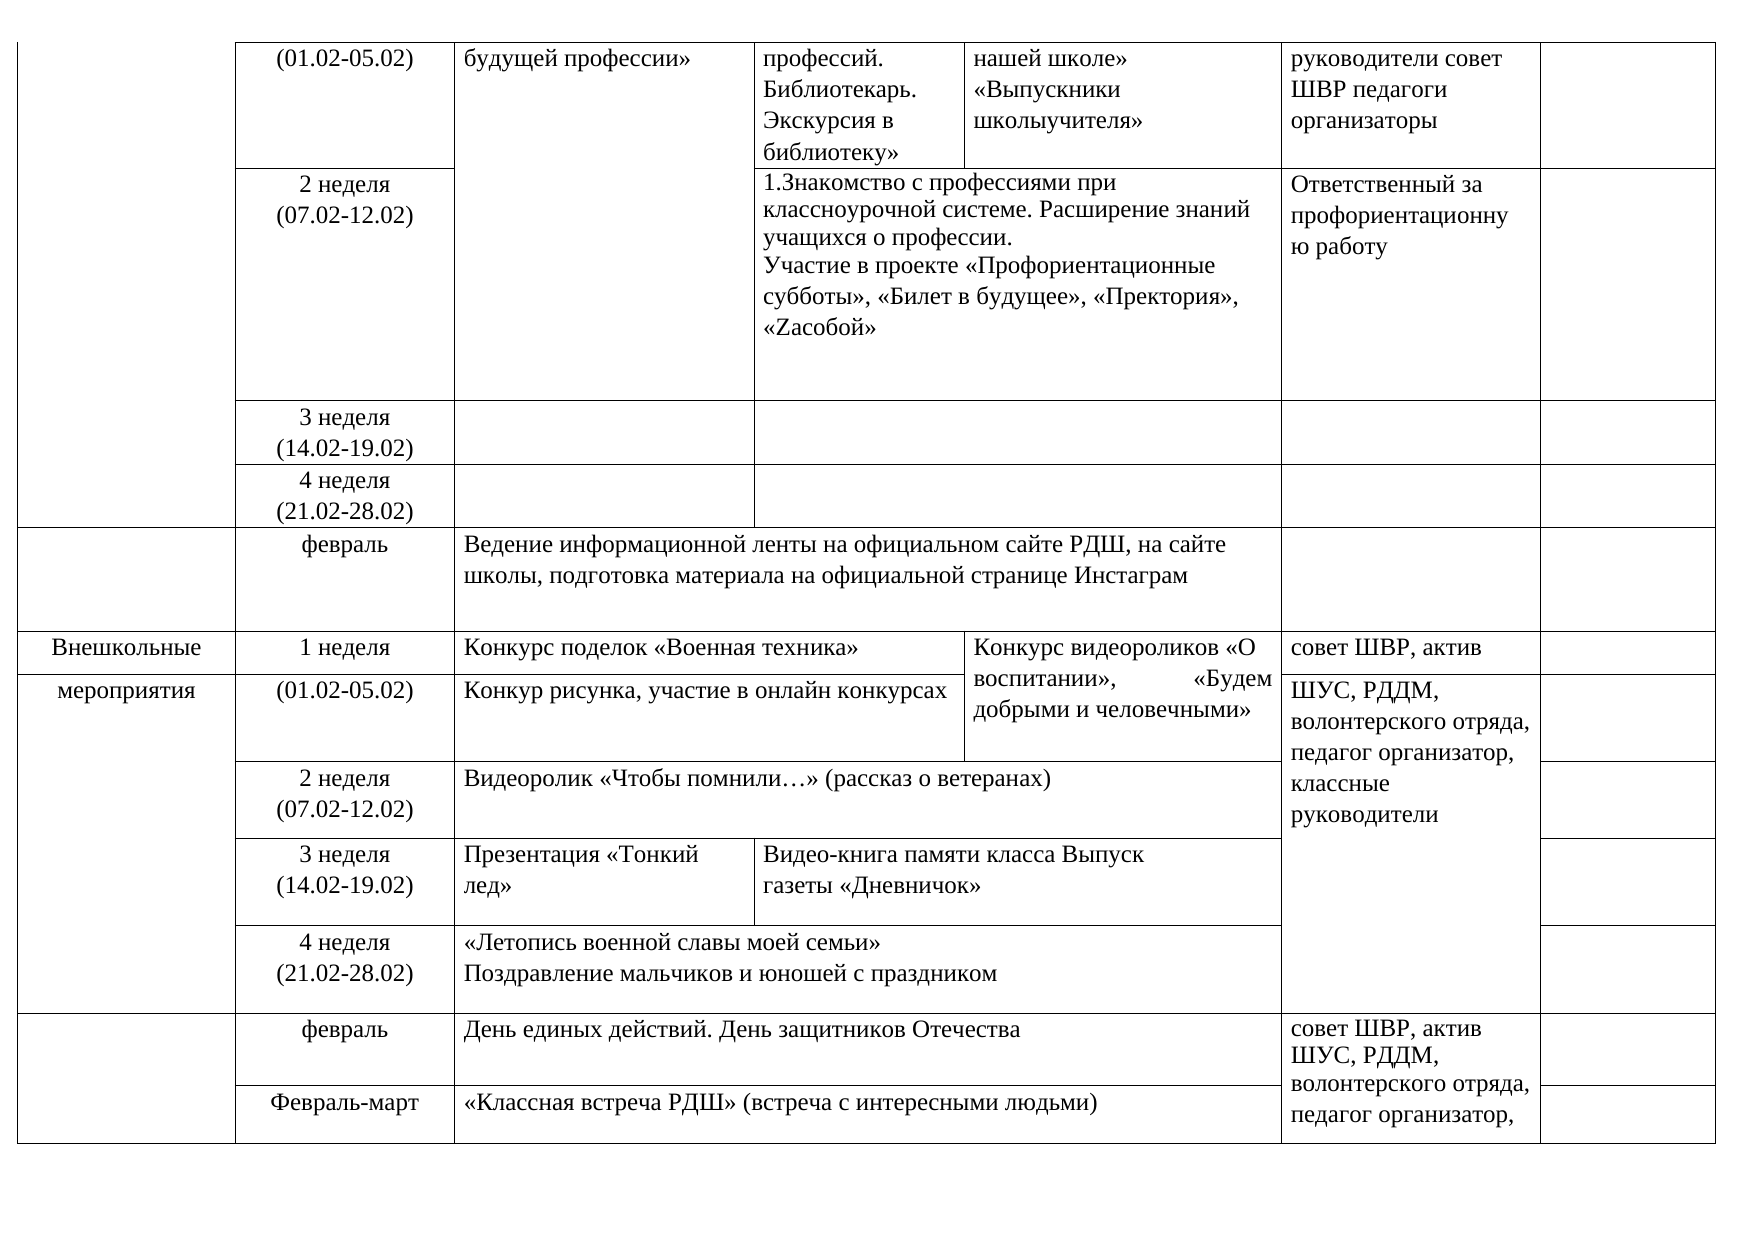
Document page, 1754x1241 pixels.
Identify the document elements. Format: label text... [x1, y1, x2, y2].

table_cell [1541, 1086, 1715, 1143]
table_cell [18, 528, 235, 631]
table_cell совет ШВР, актив ШУС, РДДМ, волонтерского отряда, педагог организатор, классные руководители [1282, 1014, 1540, 1143]
table_cell Видеоролик «Чтобы помнили…» (рассказ о ветеранах) [455, 762, 1281, 837]
table_cell [1282, 528, 1540, 631]
table_cell [1541, 401, 1715, 463]
table_cell (01.02-05.02) [236, 675, 454, 761]
table_cell [1541, 43, 1715, 167]
table_cell Конкурс поделок «Военная техника» [455, 632, 964, 674]
table_cell [1541, 839, 1715, 925]
table_cell [1541, 632, 1715, 674]
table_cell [965, 43, 1281, 167]
table_cell Ответственный за профориентационну ю работу [1282, 169, 1540, 400]
table_cell Презентация «Тонкий лед» [455, 839, 754, 925]
table_cell ШУС, РДДМ, волонтерского отряда, педагог организатор, классные руководители [1282, 675, 1540, 1013]
table_cell 2 неделя (07.02-12.02) [236, 169, 454, 400]
table_cell 3 неделя (14.02-19.02) [236, 401, 454, 463]
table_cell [455, 43, 754, 400]
table_cell [1282, 465, 1540, 527]
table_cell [236, 43, 454, 167]
table_cell Конкур рисунка, участие в онлайн конкурсах [455, 675, 964, 761]
table_cell [1541, 465, 1715, 527]
table_cell [1541, 169, 1715, 400]
table_cell 1 неделя [236, 632, 454, 674]
table_cell Февраль-март [236, 1086, 454, 1143]
table_cell 2 неделя (07.02-12.02) [236, 762, 454, 837]
table_cell 1.Знакомство с профессиями при классноурочной системе. Расширение знаний учащихся о профессии. Участие в проекте «Профориентационные субботы», «Билет в будущее», «Пректория», «Zасобой» [755, 169, 1281, 400]
table_cell [1541, 1014, 1715, 1085]
table_cell февраль [236, 528, 454, 631]
table_cell Конкурс видеороликов «О воспитании», «Будем добрыми и человечными» [965, 632, 1281, 761]
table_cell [1282, 43, 1540, 167]
table_cell 4 неделя (21.02-28.02) [236, 465, 454, 527]
table_cell [1541, 528, 1715, 631]
table_cell [755, 401, 1281, 463]
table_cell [755, 43, 964, 167]
table_cell Ведение информационной ленты на официальном сайте РДШ, на сайте школы, подготовка материала на официальной странице Инстаграм [455, 528, 1281, 631]
table_cell [1282, 401, 1540, 463]
table_cell [455, 465, 754, 527]
table_cell Внешкольные [18, 632, 235, 674]
table_cell Видео-книга памяти класса Выпуск газеты «Дневничок» [755, 839, 1281, 925]
table_cell [455, 401, 754, 463]
table_cell [18, 1014, 235, 1143]
table_cell [1541, 926, 1715, 1013]
table_cell [1541, 675, 1715, 761]
table_cell [1541, 762, 1715, 837]
table_cell 3 неделя (14.02-19.02) [236, 839, 454, 925]
table_cell «Летопись военной славы моей семьи» Поздравление мальчиков и юношей с праздником [455, 926, 1281, 1013]
table_cell февраль [236, 1014, 454, 1085]
table_cell совет ШВР, актив [1282, 632, 1540, 674]
table_cell «Классная встреча РДШ» (встреча с интересными людьми) [455, 1086, 1281, 1143]
table_cell мероприятия [18, 675, 235, 1013]
table_cell День единых действий. День защитников Отечества [455, 1014, 1281, 1085]
table_cell 4 неделя (21.02-28.02) [236, 926, 454, 1013]
table_cell [755, 465, 1281, 527]
